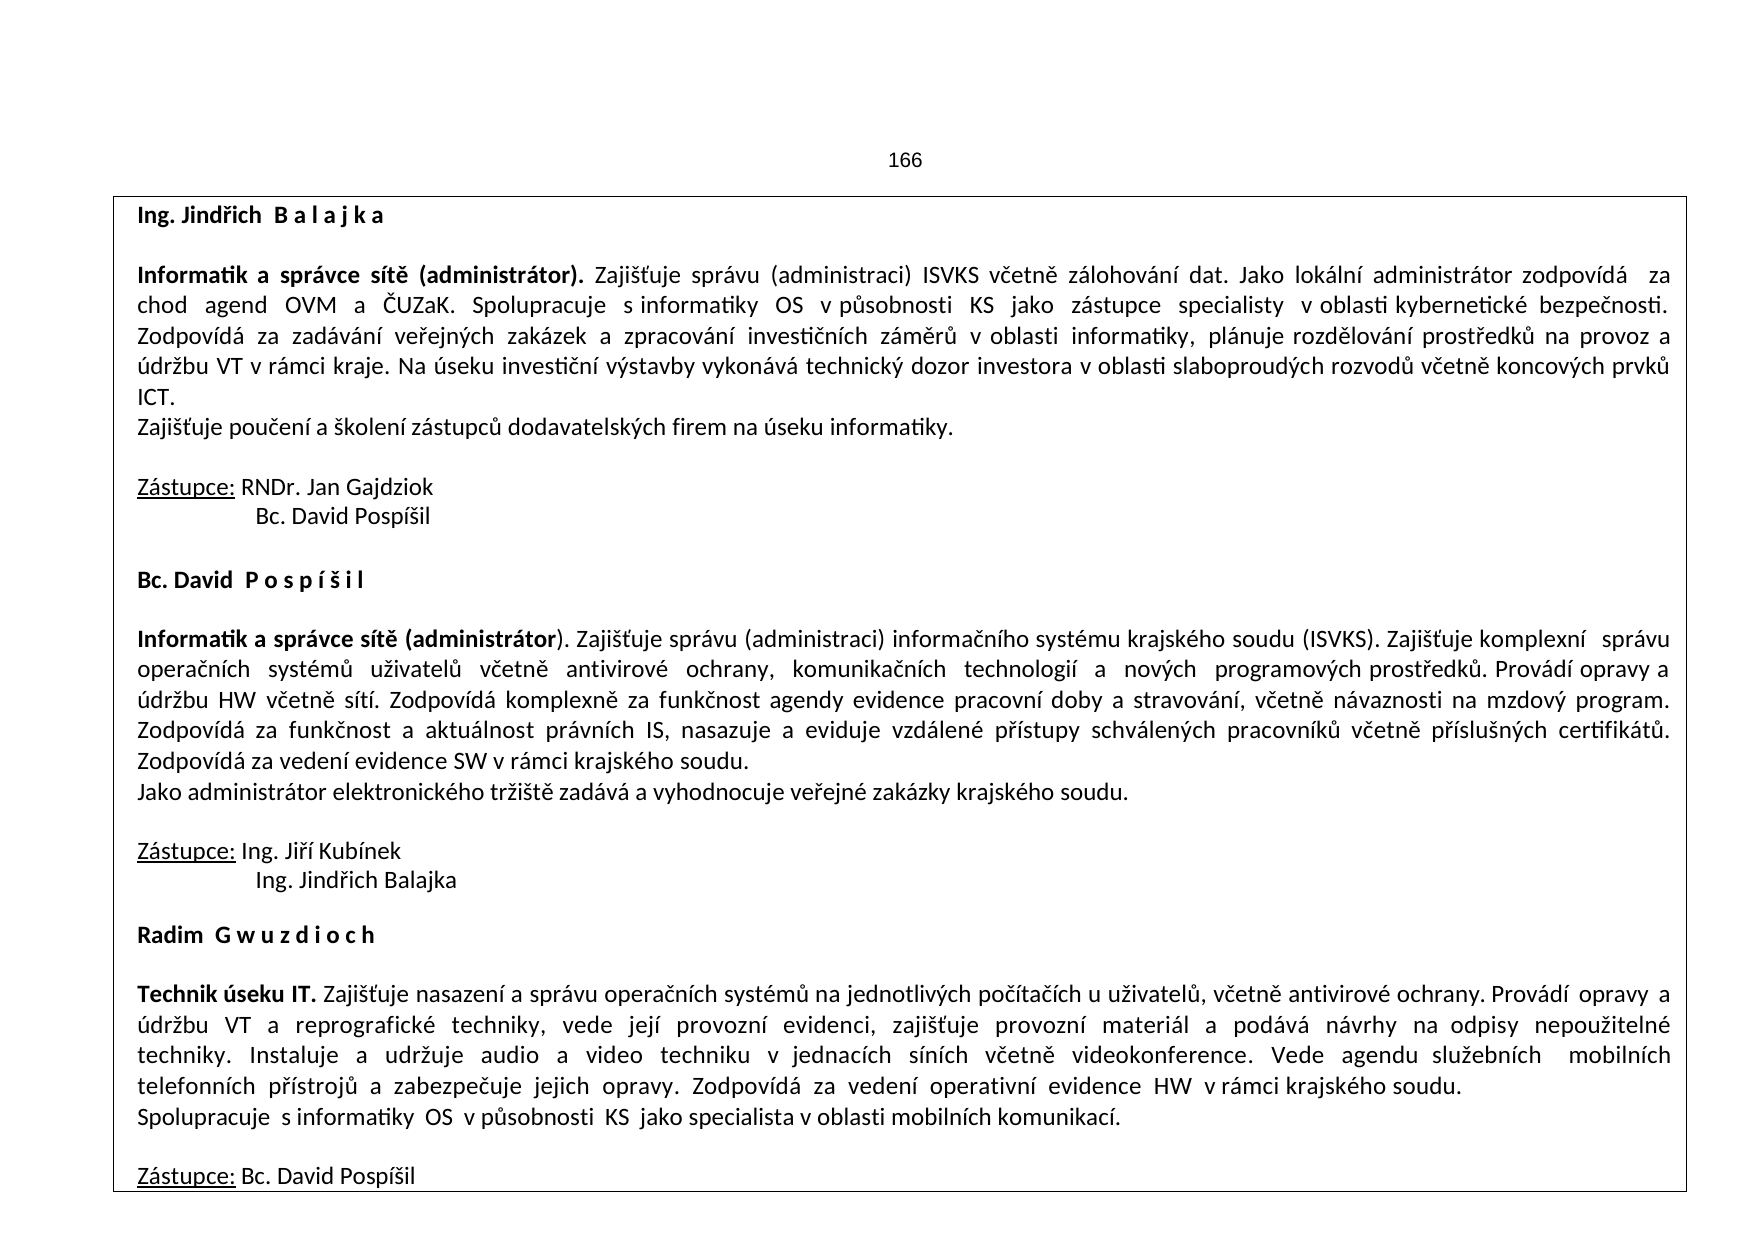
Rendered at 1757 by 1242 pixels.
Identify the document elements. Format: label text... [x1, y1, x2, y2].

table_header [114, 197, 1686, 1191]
text 166 [125, 148, 1685, 172]
